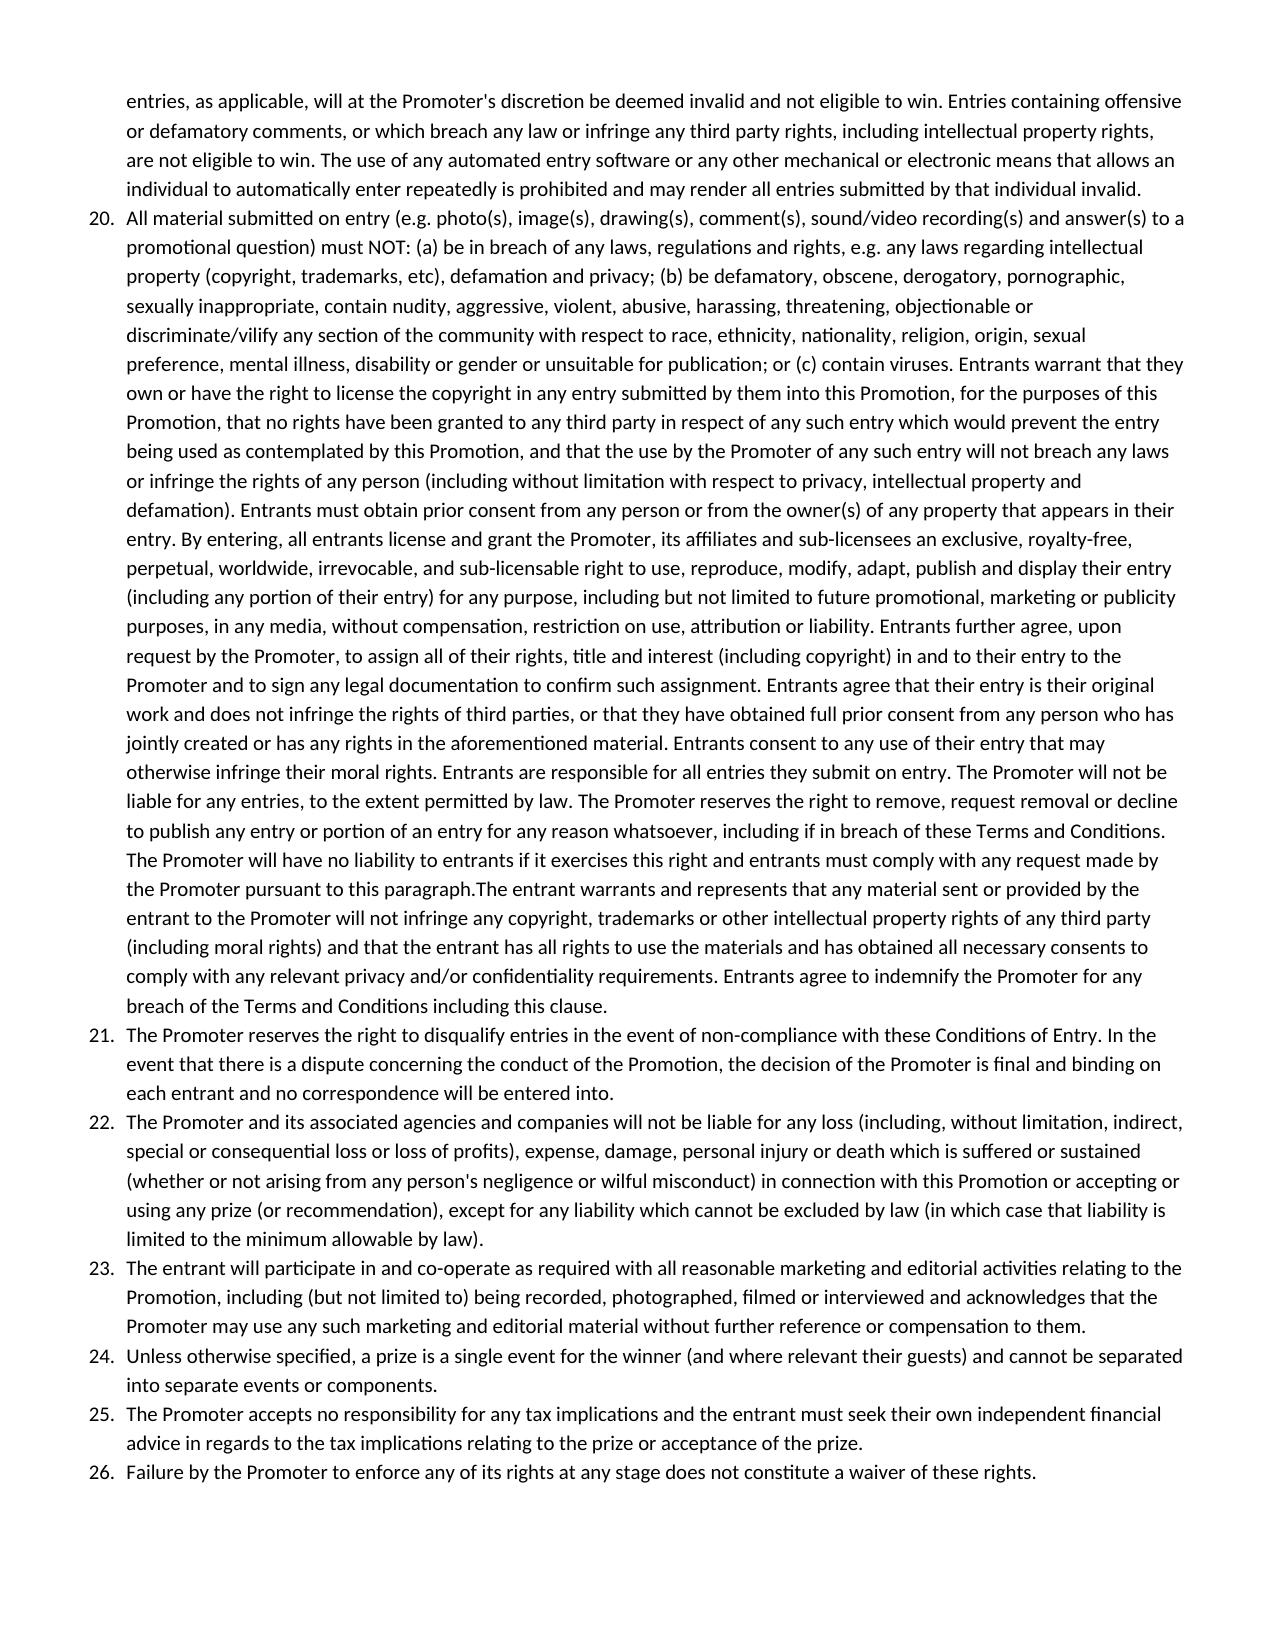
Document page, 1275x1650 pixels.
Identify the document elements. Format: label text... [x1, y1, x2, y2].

list Failure by the Promoter to enforce any of its rights at any stage does not constitute a waiver of these rights. [89, 1459, 1186, 1485]
list The entrant will participate in and co-operate as required with all reasonable marketing and editorial activities relating to the Promotion, including (but not limited to) being recorded, photographed, filmed or interviewed and acknowledges that the Promoter may use any such marketing and editorial material without further reference or compensation to them. [89, 1255, 1186, 1339]
list The Promoter reserves the right to disqualify entries in the event of non-compliance with these Conditions of Entry. In the event that there is a dispute concerning the conduct of the Promotion, the decision of the Promoter is final and binding on each entrant and no correspondence will be entered into. [89, 1022, 1186, 1106]
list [89, 89, 1186, 202]
list All material submitted on entry (e.g. photo(s), image(s), drawing(s), comment(s), sound/video recording(s) and answer(s) to a promotional question) must NOT: (a) be in breach of any laws, regulations and rights, e.g. any laws regarding intellectual property (copyright, trademarks, etc), defamation and privacy; (b) be defamatory, obscene, derogatory, pornographic, sexually inappropriate, contain nudity, aggressive, violent, abusive, harassing, threatening, objectionable or discriminate/vilify any section of the community with respect to race, ethnicity, nationality, religion, origin, sexual preference, mental illness, disability or gender or unsuitable for publication; or (c) contain viruses. Entrants warrant that they own or have the right to license the copyright in any entry submitted by them into this Promotion, for the purposes of this Promotion, that no rights have been granted to any third party in respect of any such entry which would prevent the entry being used as contemplated by this Promotion, and that the use by the Promoter of any such entry will not breach any laws or infringe the rights of any person (including without limitation with respect to privacy, intellectual property and defamation). Entrants must obtain prior consent from any person or from the owner(s) of any property that appears in their entry. By entering, all entrants license and grant the Promoter, its affiliates and sub-licensees an exclusive, royalty-free, perpetual, worldwide, irrevocable, and sub-licensable right to use, reproduce, modify, adapt, publish and display their entry (including any portion of their entry) for any purpose, including but not limited to future promotional, marketing or publicity purposes, in any media, without compensation, restriction on use, attribution or liability. Entrants further agree, upon request by the Promoter, to assign all of their rights, title and interest (including copyright) in and to their entry to the Promoter and to sign any legal documentation to confirm such assignment. Entrants agree that their entry is their original work and does not infringe the rights of third parties, or that they have obtained full prior consent from any person who has jointly created or has any rights in the aforementioned material. Entrants consent to any use of their entry that may otherwise infringe their moral rights. Entrants are responsible for all entries they submit on entry. The Promoter will not be liable for any entries, to the extent permitted by law. The Promoter reserves the right to remove, request removal or decline to publish any entry or portion of an entry for any reason whatsoever, including if in breach of these Terms and Conditions. The Promoter will have no liability to entrants if it exercises this right and entrants must comply with any request made by the Promoter pursuant to this paragraph.The entrant warrants and represents that any material sent or provided by the entrant to the Promoter will not infringe any copyright, trademarks or other intellectual property rights of any third party (including moral rights) and that the entrant has all rights to use the materials and has obtained all necessary consents to comply with any relevant privacy and/or confidentiality requirements. Entrants agree to indemnify the Promoter for any breach of the Terms and Conditions including this clause. [89, 205, 1186, 1018]
list Unless otherwise specified, a prize is a single event for the winner (and where relevant their guests) and cannot be separated into separate events or components. [89, 1343, 1186, 1397]
list The Promoter accepts no responsibility for any tax implications and the entrant must seek their own independent financial advice in regards to the tax implications relating to the prize or acceptance of the prize. [89, 1401, 1186, 1456]
list The Promoter and its associated agencies and companies will not be liable for any loss (including, without limitation, indirect, special or consequential loss or loss of profits), expense, damage, personal injury or death which is suffered or sustained (whether or not arising from any person's negligence or wilful misconduct) in connection with this Promotion or accepting or using any prize (or recommendation), except for any liability which cannot be excluded by law (in which case that liability is limited to the minimum allowable by law). [89, 1109, 1186, 1252]
